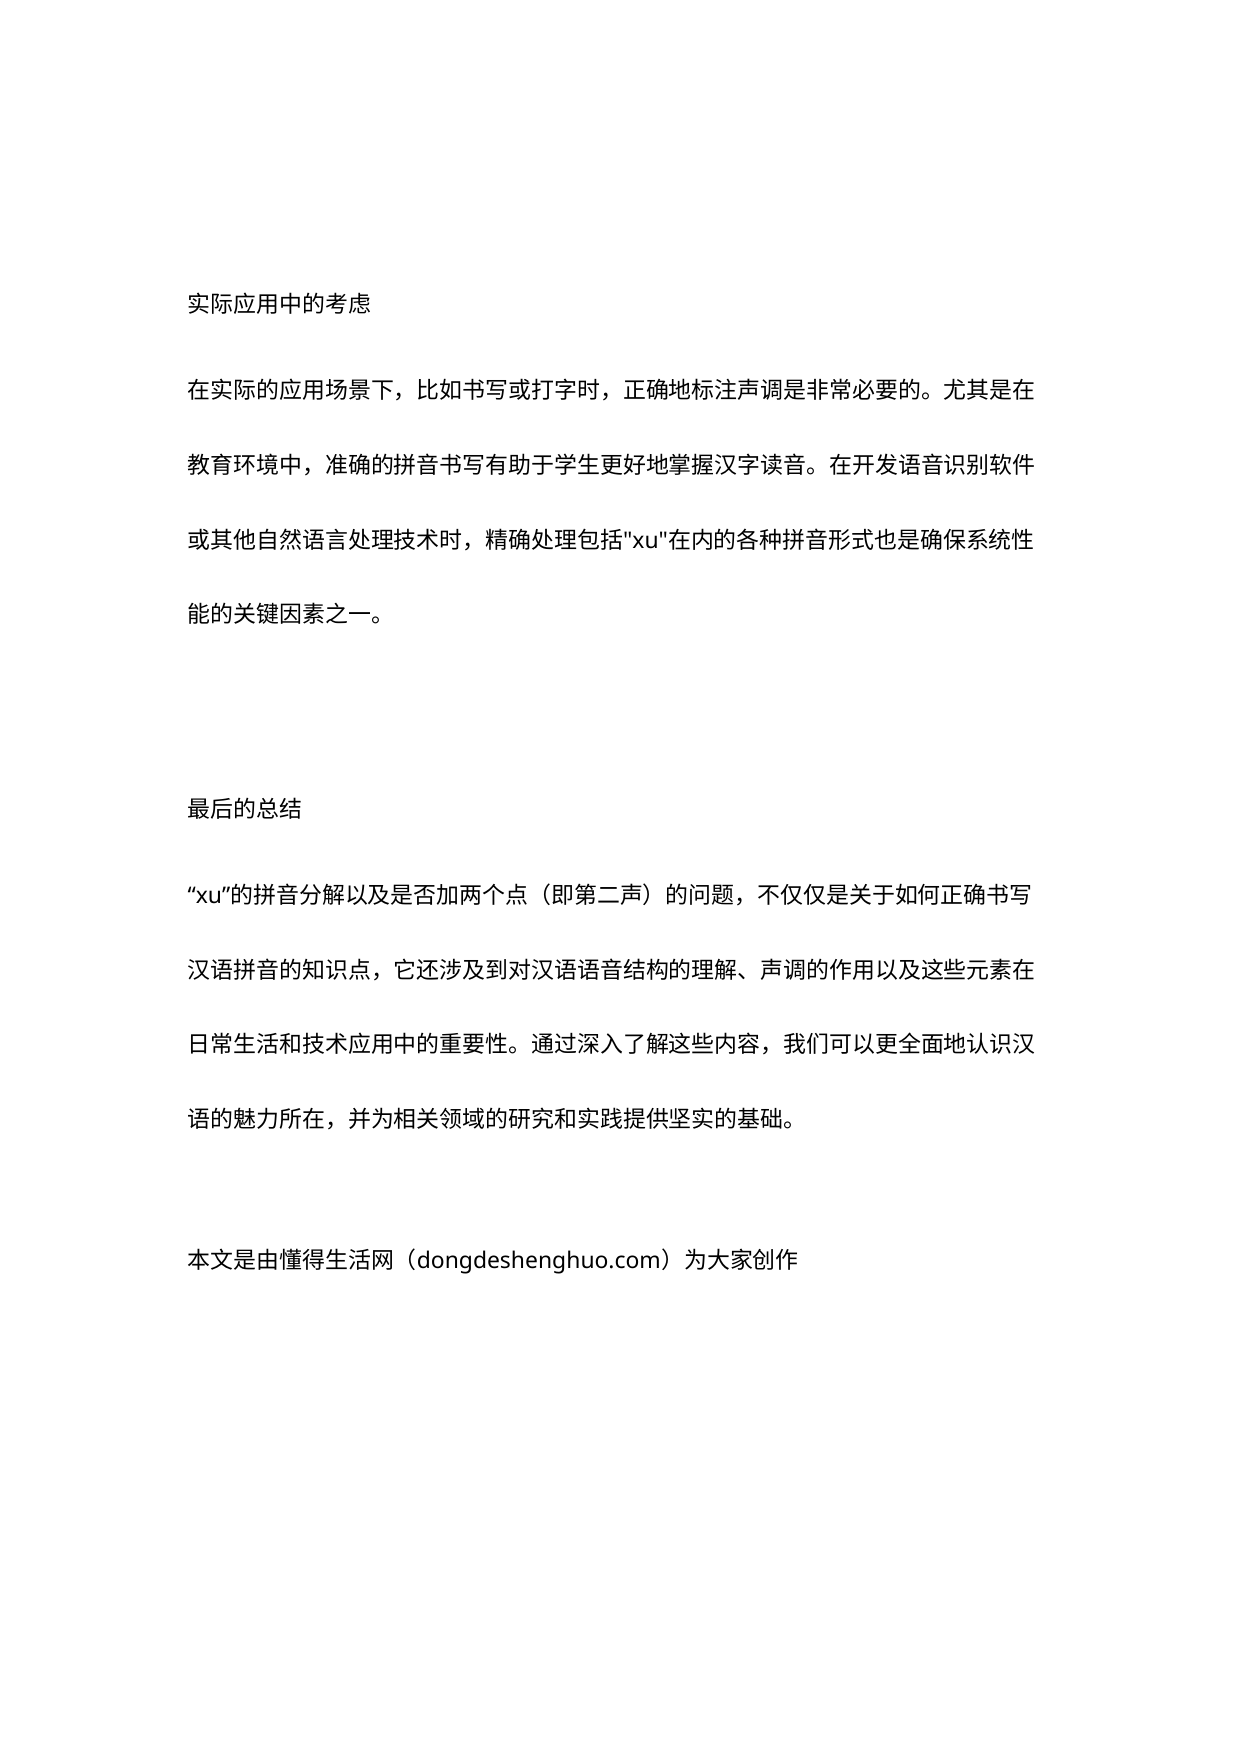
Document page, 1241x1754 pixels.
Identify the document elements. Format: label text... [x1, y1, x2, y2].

text 最后的总结 [187, 774, 1053, 839]
text 在实际的应用场景下，比如书写或打字时，正确地标注声调是非常必要的。尤其是在教育环境中，准确的拼音书写有助于学生更好地掌握汉字读音。在开发语音识别软件或其他自然语言处理技术时，精确处理包括"xu"在内的各种拼音形式也是确保系统性能的关键因素之一。 [187, 356, 1053, 645]
text 本文是由懂得生活网（dongdeshenghuo.com）为大家创作 [187, 1226, 1053, 1291]
text “xu”的拼音分解以及是否加两个点（即第二声）的问题，不仅仅是关于如何正确书写汉语拼音的知识点，它还涉及到对汉语语音结构的理解、声调的作用以及这些元素在日常生活和技术应用中的重要性。通过深入了解这些内容，我们可以更全面地认识汉语的魅力所在，并为相关领域的研究和实践提供坚实的基础。 [187, 861, 1053, 1150]
text 实际应用中的考虑 [187, 270, 1053, 335]
